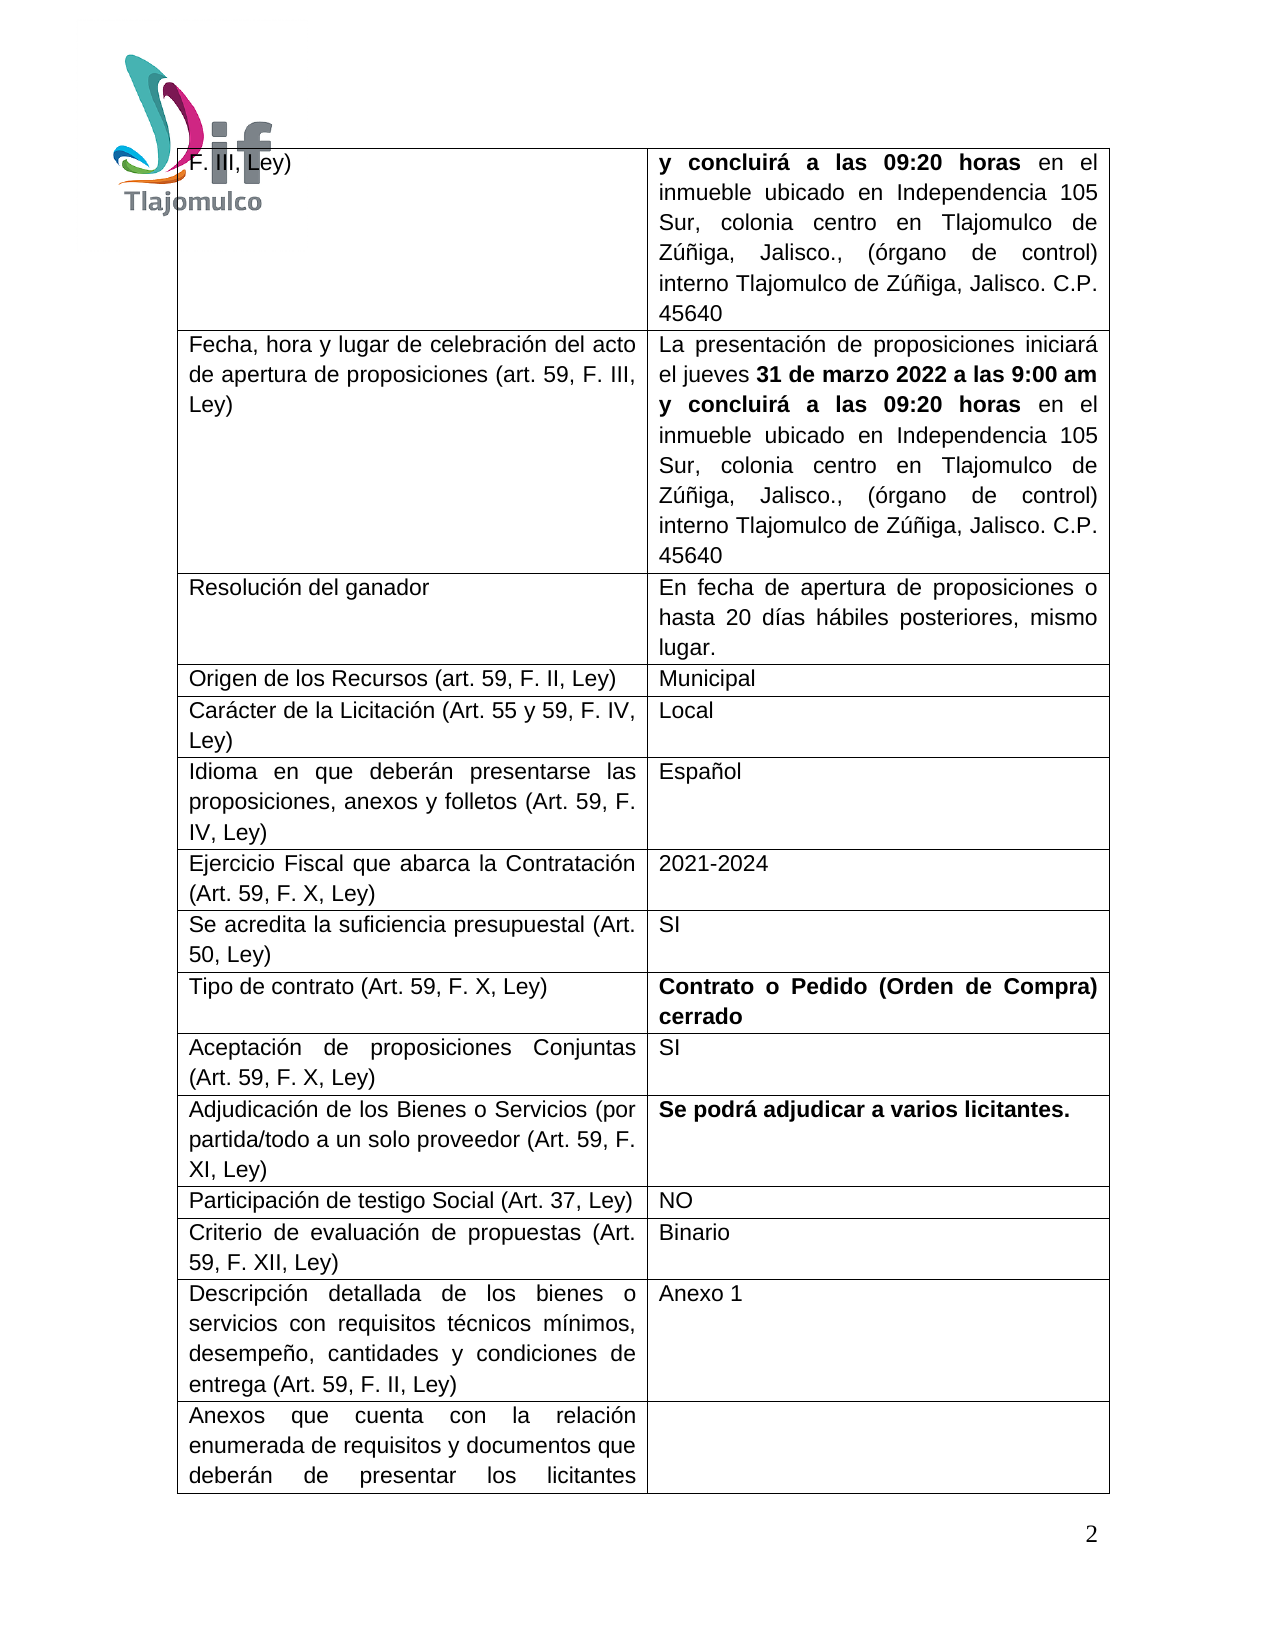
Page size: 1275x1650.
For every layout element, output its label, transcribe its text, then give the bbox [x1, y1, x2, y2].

table_cell NO [648, 1187, 1109, 1217]
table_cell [648, 149, 1109, 330]
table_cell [648, 1402, 1109, 1492]
table_cell Participación de testigo Social (Art. 37, Ley) [178, 1187, 647, 1217]
table_cell Origen de los Recursos (art. 59, F. II, Ley) [178, 665, 647, 696]
picture [75, 19, 309, 252]
table_cell Contrato o Pedido (Orden de Compra) cerrado [648, 973, 1109, 1033]
table_cell Español [648, 758, 1109, 849]
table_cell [178, 1402, 647, 1492]
table_cell Se podrá adjudicar a varios licitantes. [648, 1096, 1109, 1186]
table_cell Se acredita la suficiencia presupuestal (Art. 50, Ley) [178, 911, 647, 972]
table_cell Fecha, hora y lugar de celebración del acto de apertura de proposiciones (art. 59, F. III, Ley) [178, 331, 647, 573]
table_cell Criterio de evaluación de propuestas (Art. 59, F. XII, Ley) [178, 1219, 647, 1279]
table_cell Tipo de contrato (Art. 59, F. X, Ley) [178, 973, 647, 1033]
table_cell En fecha de apertura de proposiciones o hasta 20 días hábiles posteriores, mismo lugar. [648, 574, 1109, 664]
table_cell Ejercicio Fiscal que abarca la Contratación (Art. 59, F. X, Ley) [178, 850, 647, 910]
table_cell SI [648, 1034, 1109, 1094]
table_cell Anexo 1 [648, 1280, 1109, 1401]
table_cell 2021-2024 [648, 850, 1109, 910]
table_cell SI [648, 911, 1109, 972]
table_cell Idioma en que deberán presentarse las proposiciones, anexos y folletos (Art. 59, F. IV, Ley) [178, 758, 647, 849]
table_cell Descripción detallada de los bienes o servicios con requisitos técnicos mínimos, desempeño, cantidades y condiciones de entrega (Art. 59, F. II, Ley) [178, 1280, 647, 1401]
table_cell Resolución del ganador [178, 574, 647, 664]
table_cell Binario [648, 1219, 1109, 1279]
table_cell Adjudicación de los Bienes o Servicios (por partida/todo a un solo proveedor (Art. 59, F. XI, Ley) [178, 1096, 647, 1186]
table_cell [178, 149, 647, 330]
table_cell Local [648, 697, 1109, 757]
table_cell Aceptación de proposiciones Conjuntas (Art. 59, F. X, Ley) [178, 1034, 647, 1094]
table_cell Carácter de la Licitación (Art. 55 y 59, F. IV, Ley) [178, 697, 647, 757]
table_cell Municipal [648, 665, 1109, 696]
